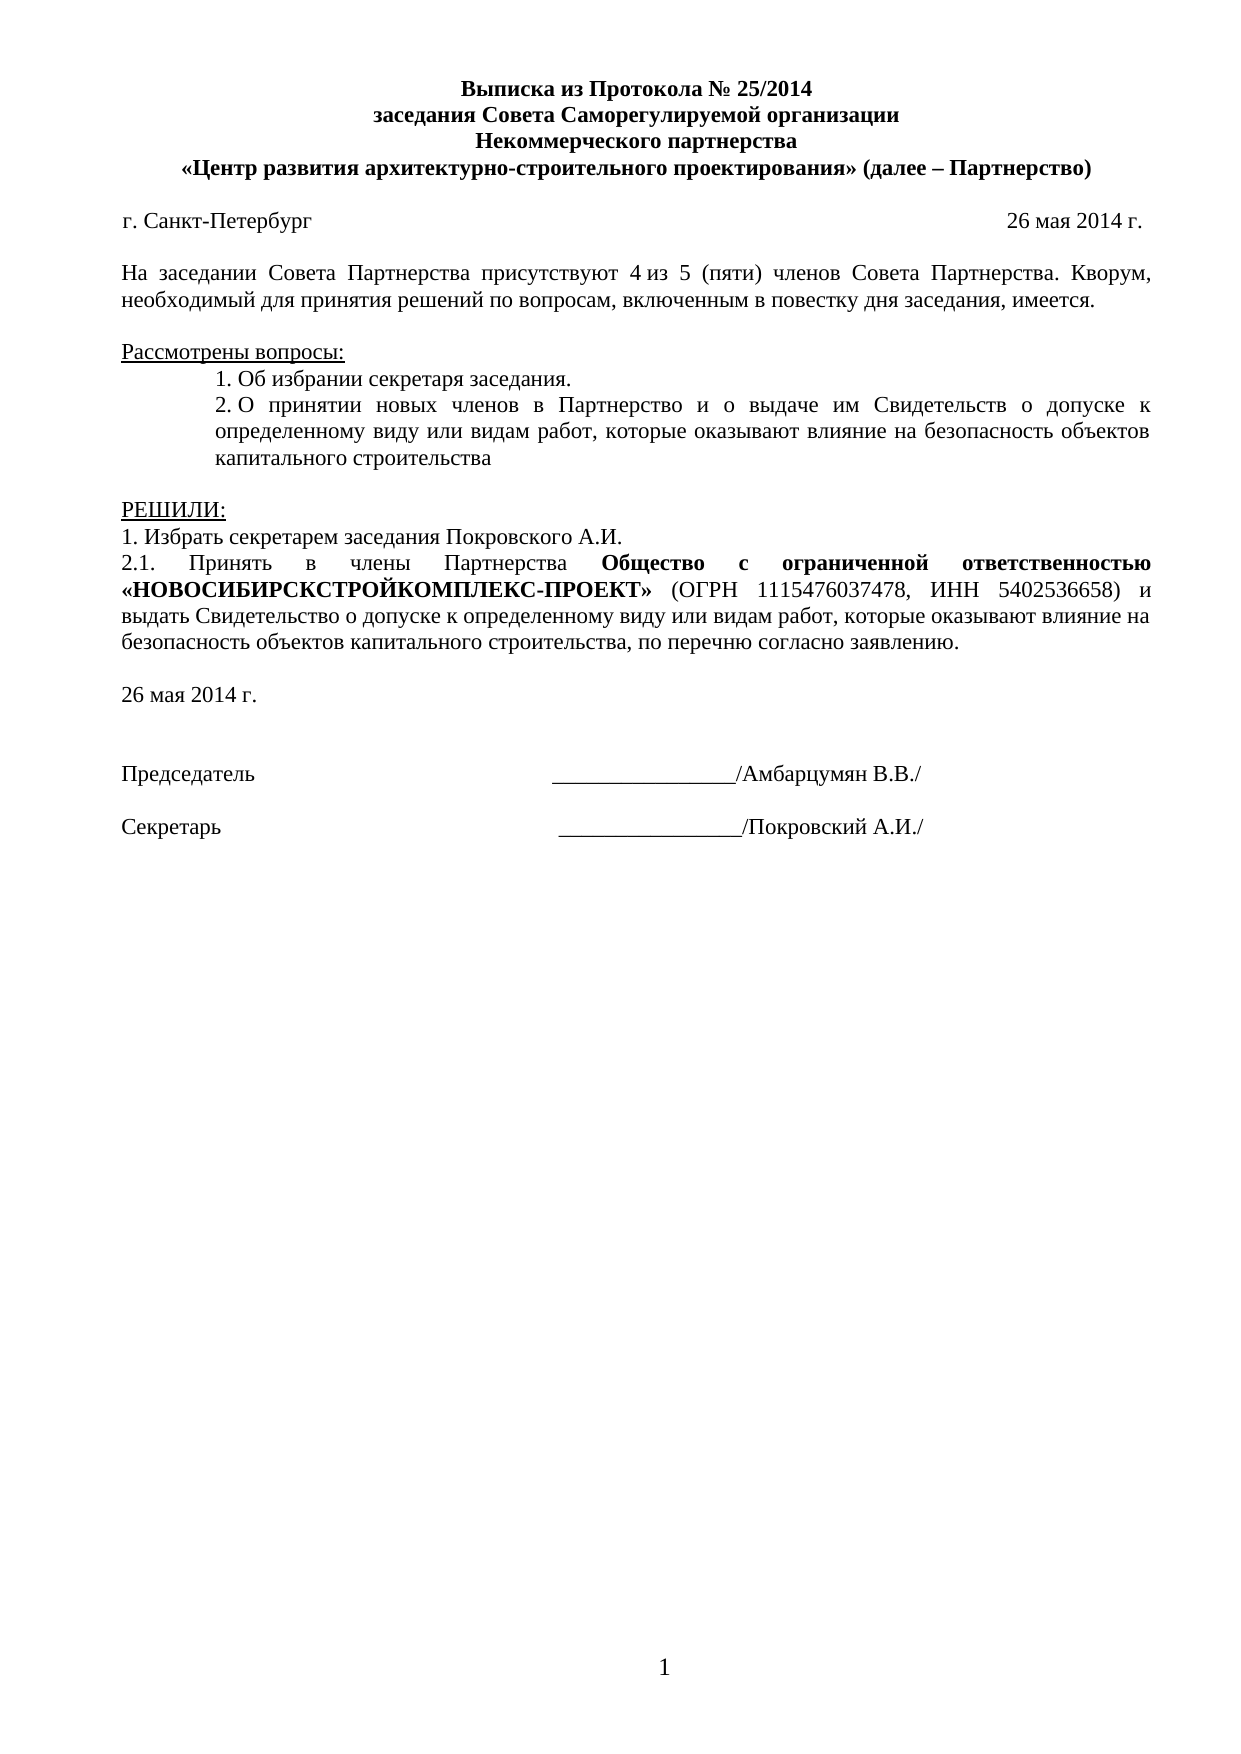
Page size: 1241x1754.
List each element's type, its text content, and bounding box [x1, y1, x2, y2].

text 2.1. Принять в члены Партнерства Общество с ограниченной ответственностью «НОВОСИБИРСКСТРОЙКОМПЛЕКС-ПРОЕКТ» (ОГРН 1115476037478, ИНН 5402536658) и выдать Свидетельство о допуске к определенному виду или видам работ, которые оказывают влияние на безопасность объектов капитального строительства, по перечню согласно заявлению. [121, 549, 1152, 655]
table_header 26 мая 2014 г. [633, 207, 1154, 233]
text Председатель ________________/Амбарцумян В.В./ [121, 760, 1152, 786]
text Рассмотрены вопросы: [121, 338, 1152, 365]
text 26 мая 2014 г. [121, 681, 1152, 707]
text 1. Об избрании секретаря заседания. [215, 365, 1152, 391]
text 1. Избрать секретарем заседания Покровского А.И. [121, 523, 1152, 549]
text Некоммерческого партнерства [121, 128, 1152, 154]
text На заседании Совета Партнерства присутствуют 4 из 5 (пяти) членов Совета Партнерства. Кворум, необходимый для принятия решений по вопросам, включенным в повестку дня заседания, имеется. [121, 259, 1152, 312]
text Секретарь ________________/Покровский А.И./ [121, 813, 1152, 839]
text заседания Совета Саморегулируемой организации [121, 101, 1152, 128]
text «Центр развития архитектурно-строительного проектирования» (далее – Партнерство) [121, 154, 1152, 180]
table_header г. Санкт-Петербург [111, 207, 632, 233]
text РЕШИЛИ: [121, 497, 1152, 523]
text 2. О принятии новых членов в Партнерство и о выдаче им Свидетельств о допуске к определенному виду или видам работ, которые оказывают влияние на безопасность объектов капитального строительства [215, 391, 1152, 470]
text Выписка из Протокола № 25/2014 [121, 75, 1152, 101]
